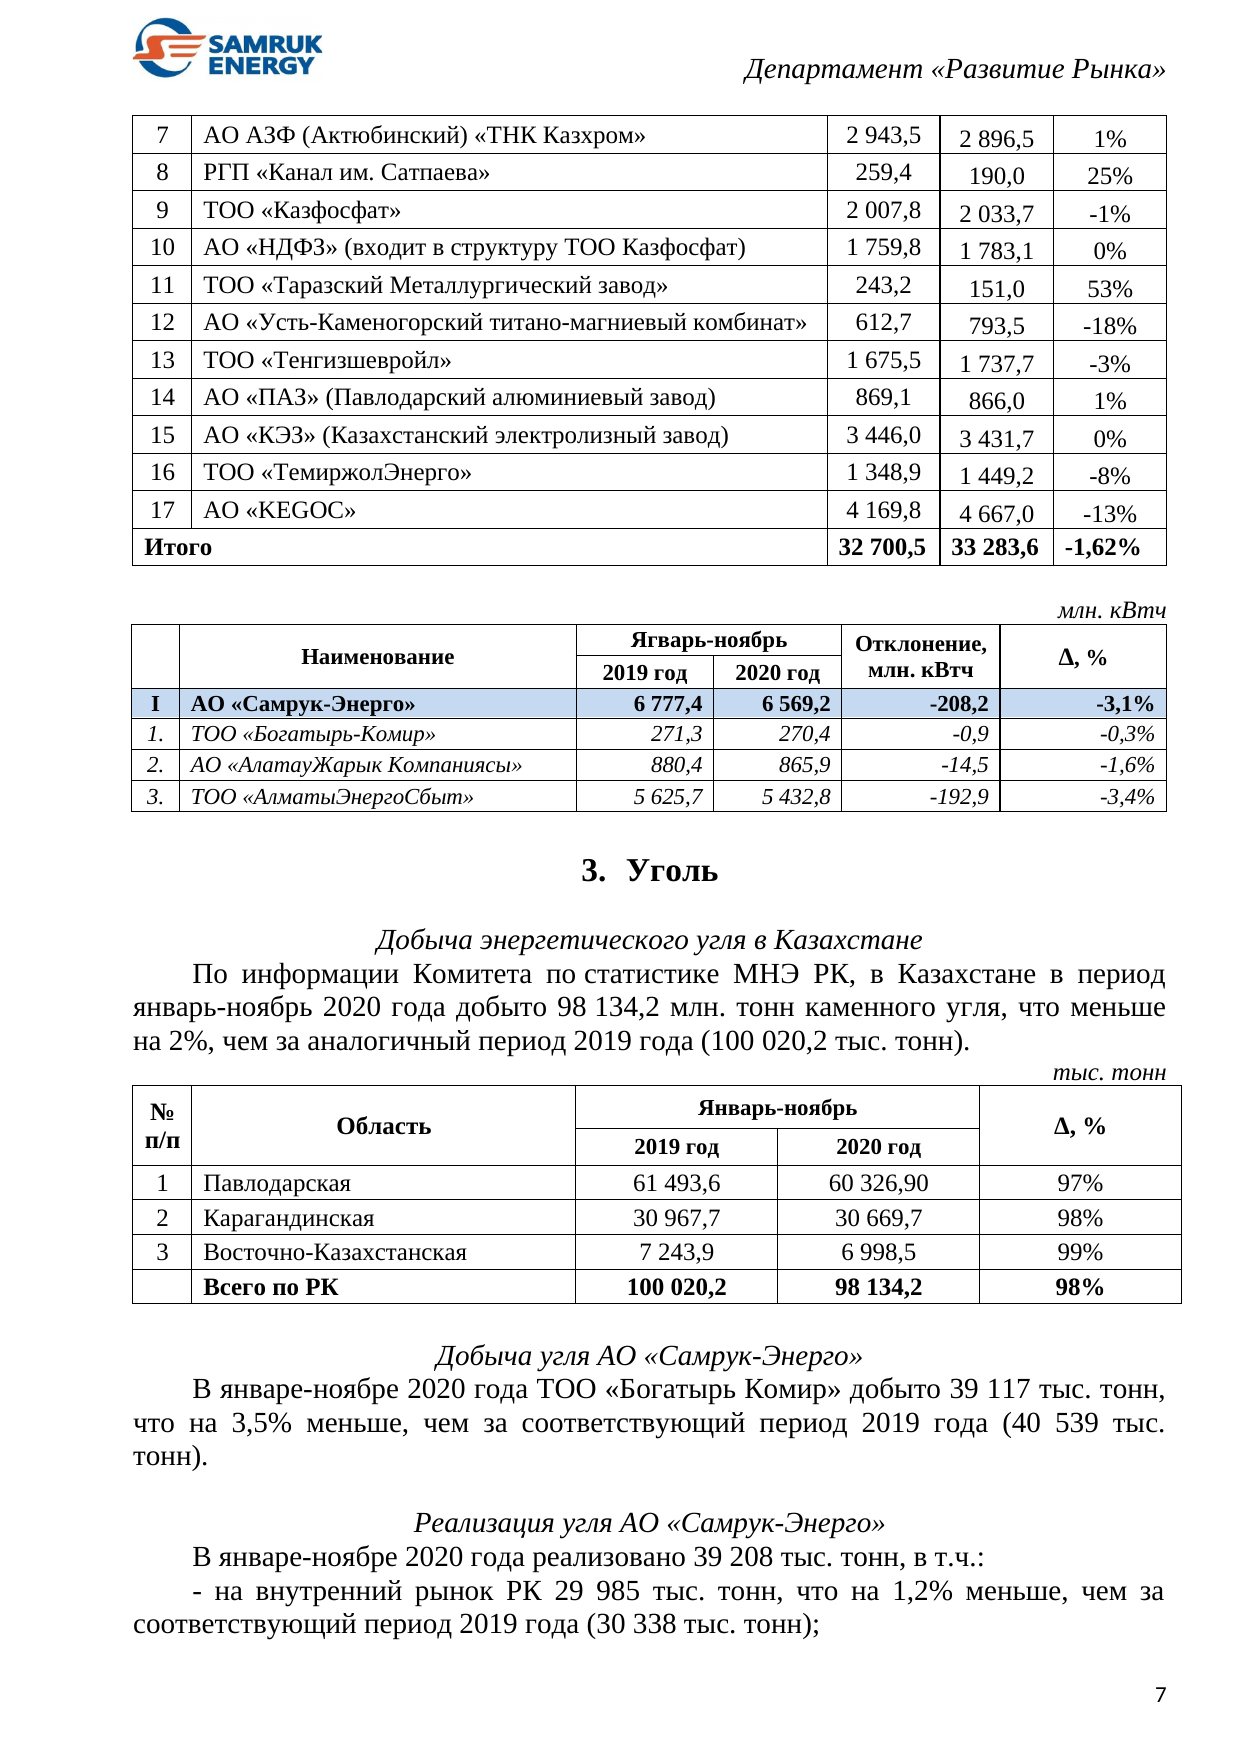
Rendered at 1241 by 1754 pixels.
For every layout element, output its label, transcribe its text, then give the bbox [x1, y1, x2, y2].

table_cell 1 675,5 [828, 341, 939, 378]
table_cell -0,9 [842, 719, 999, 749]
table_cell 259,4 [828, 154, 939, 190]
table_header Отклонение, млн. кВтч [842, 625, 999, 688]
table_cell 1. [132, 719, 179, 749]
table_cell 60 326,90 [778, 1166, 979, 1199]
list - на внутренний рынок РК 29 985 тыс. тонн, что на 1,2% меньше, чем за соответствующий период 2019 года (30 338 тыс. тонн); [133, 1573, 1167, 1640]
table_cell 13 [133, 341, 191, 378]
table_cell -1,6% [1001, 750, 1166, 780]
table_header Наименование [180, 625, 576, 688]
table_cell 11 [133, 266, 191, 303]
table_cell -3,4% [1001, 781, 1166, 811]
table_cell 151,0 [941, 266, 1053, 303]
table_cell 7 243,9 [576, 1235, 777, 1269]
table_cell АО «Самрук-Энерго» [180, 689, 576, 717]
table_cell -192,9 [842, 781, 999, 811]
table_cell АО «KEGOC» [192, 491, 827, 528]
table_cell Итого [133, 529, 827, 565]
table_cell 2 943,5 [828, 116, 939, 153]
table_cell Восточно-Казахстанская [192, 1235, 575, 1269]
table_cell 190,0 [941, 154, 1053, 190]
text млн. кВтч [133, 595, 1167, 624]
table_cell ТОО «ТемиржолЭнерго» [192, 454, 827, 490]
table_cell 880,4 [577, 750, 713, 780]
table_cell 6 998,5 [778, 1235, 979, 1269]
table_cell 612,7 [828, 304, 939, 340]
table_cell 2020 год [778, 1129, 979, 1164]
table_header [132, 625, 179, 688]
table_cell -0,3% [1001, 719, 1166, 749]
table_cell 243,2 [828, 266, 939, 303]
table_cell 865,9 [714, 750, 841, 780]
table_header Δ, % [1001, 625, 1166, 688]
table_cell 2019 год [576, 1129, 777, 1164]
table_cell АО АЗФ (Актюбинский) «ТНК Казхром» [192, 116, 827, 153]
table_cell -3% [1054, 341, 1166, 378]
table_cell 8 [133, 154, 191, 190]
table_cell ТОО «АлматыЭнергоСбыт» [180, 781, 576, 811]
table_cell 1 737,7 [941, 341, 1053, 378]
table_cell 0% [1054, 229, 1166, 265]
table_cell 2020 год [714, 656, 841, 688]
table_cell 1% [1054, 379, 1166, 415]
table_cell [133, 1270, 191, 1303]
table_cell ТОО «Тенгизшевройл» [192, 341, 827, 378]
table_cell 30 669,7 [778, 1200, 979, 1234]
table_cell 16 [133, 454, 191, 490]
table_header Ягварь-ноябрь [577, 625, 841, 655]
table_cell 2. [132, 750, 179, 780]
subtitle Добыча энергетического угля в Казахстане [133, 922, 1167, 956]
table_cell 32 700,5 [828, 529, 939, 565]
subtitle Реализация угля АО «Самрук-Энерго» [133, 1506, 1167, 1539]
table_cell Всего по РК [192, 1270, 575, 1303]
list тыс. тонн [133, 1057, 1167, 1085]
table_cell -8% [1054, 454, 1166, 490]
table_cell 12 [133, 304, 191, 340]
table_cell АО «НДФЗ» (входит в структуру ТОО Казфосфат) [192, 229, 827, 265]
table_cell 1 783,1 [941, 229, 1053, 265]
table_cell 2 896,5 [941, 116, 1053, 153]
table_cell 0% [1054, 416, 1166, 453]
table_cell 2 [133, 1200, 191, 1234]
list По информации Комитета по статистике МНЭ РК, в Казахстане в период январь-ноябрь 2020 года добыто 98 134,2 млн. тонн каменного угля, что меньше на 2%, чем за аналогичный период 2019 года (100 020,2 тыс. тонн). [133, 956, 1167, 1057]
table_cell 2 007,8 [828, 191, 939, 228]
subtitle Уголь [133, 851, 1167, 889]
table_cell ТОО «Таразский Металлургический завод» [192, 266, 827, 303]
table_header Область [192, 1086, 575, 1164]
table_cell 3. [132, 781, 179, 811]
table_cell -13% [1054, 491, 1166, 528]
table_cell 99% [980, 1235, 1181, 1269]
table_cell 6 777,4 [577, 689, 713, 717]
table_cell 271,3 [577, 719, 713, 749]
table_cell ТОО «Казфосфат» [192, 191, 827, 228]
table_cell 97% [980, 1166, 1181, 1199]
table_cell -1% [1054, 191, 1166, 228]
table_cell 7 [133, 116, 191, 153]
table_cell 1 [133, 1166, 191, 1199]
table_cell ТОО «Богатырь-Комир» [180, 719, 576, 749]
table_cell -3,1% [1001, 689, 1166, 717]
table_cell 866,0 [941, 379, 1053, 415]
table_cell 3 446,0 [828, 416, 939, 453]
table_cell 98 134,2 [778, 1270, 979, 1303]
picture [132, 17, 323, 82]
table_cell 4 169,8 [828, 491, 939, 528]
list В январе-ноябре 2020 года реализовано 39 208 тыс. тонн, в т.ч.: [133, 1539, 1167, 1573]
table_cell 30 967,7 [576, 1200, 777, 1234]
table_cell Карагандинская [192, 1200, 575, 1234]
table_cell 2 033,7 [941, 191, 1053, 228]
table_cell 5 432,8 [714, 781, 841, 811]
table_cell 10 [133, 229, 191, 265]
table_cell 1 348,9 [828, 454, 939, 490]
table_header Δ, % [980, 1086, 1181, 1164]
table_cell 2019 год [577, 656, 713, 688]
table_cell РГП «Канал им. Сатпаева» [192, 154, 827, 190]
table_cell 4 667,0 [941, 491, 1053, 528]
table_cell 25% [1054, 154, 1166, 190]
table_cell 6 569,2 [714, 689, 841, 717]
table_cell 98% [980, 1200, 1181, 1234]
table_cell 5 625,7 [577, 781, 713, 811]
table_cell -18% [1054, 304, 1166, 340]
table_cell 1% [1054, 116, 1166, 153]
table_cell АО «ПАЗ» (Павлодарский алюминиевый завод) [192, 379, 827, 415]
table_header Январь-ноябрь [576, 1086, 979, 1128]
table_cell 15 [133, 416, 191, 453]
table_cell 14 [133, 379, 191, 415]
table_cell -1,62% [1054, 529, 1166, 565]
table_cell 3 [133, 1235, 191, 1269]
table_cell 1 449,2 [941, 454, 1053, 490]
table_cell 53% [1054, 266, 1166, 303]
table_cell -14,5 [842, 750, 999, 780]
table_cell АО «КЭЗ» (Казахстанский электролизный завод) [192, 416, 827, 453]
subtitle Добыча угля АО «Самрук-Энерго» [133, 1338, 1167, 1371]
table_cell АО «Усть-Каменогорский титано-магниевый комбинат» [192, 304, 827, 340]
table_cell -208,2 [842, 689, 999, 717]
table_cell 9 [133, 191, 191, 228]
table_cell I [132, 689, 179, 717]
table_cell АО «АлатауЖарык Компаниясы» [180, 750, 576, 780]
table_header № п/п [133, 1086, 191, 1164]
table_cell 3 431,7 [941, 416, 1053, 453]
table_cell Павлодарская [192, 1166, 575, 1199]
table_cell 793,5 [941, 304, 1053, 340]
table_cell 17 [133, 491, 191, 528]
table_cell 98% [980, 1270, 1181, 1303]
table_cell 33 283,6 [941, 529, 1053, 565]
table_cell 100 020,2 [576, 1270, 777, 1303]
table_cell 61 493,6 [576, 1166, 777, 1199]
list В январе-ноябре 2020 года ТОО «Богатырь Комир» добыто 39 117 тыс. тонн, что на 3,5% меньше, чем за соответствующий период 2019 года (40 539 тыс. тонн). [133, 1371, 1167, 1472]
table_cell 1 759,8 [828, 229, 939, 265]
table_cell 270,4 [714, 719, 841, 749]
table_cell 869,1 [828, 379, 939, 415]
